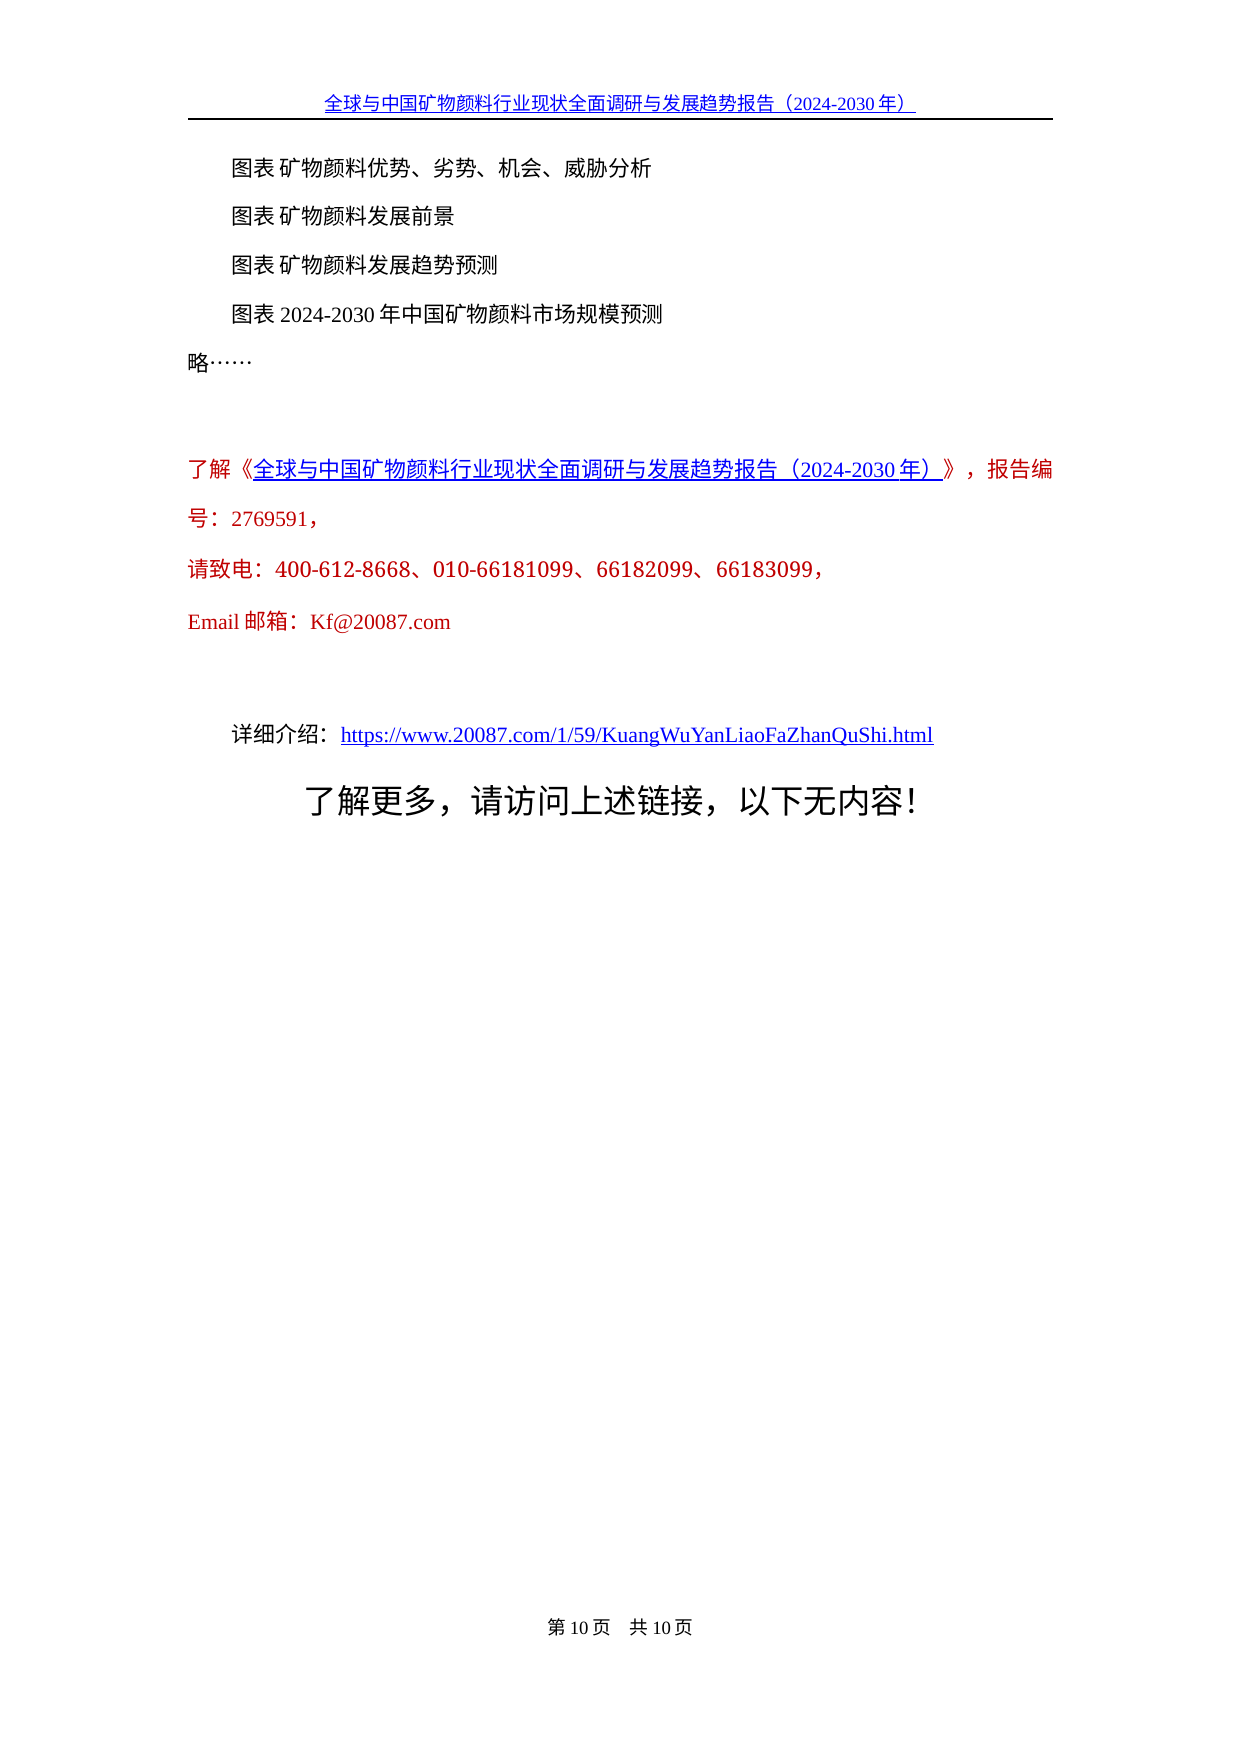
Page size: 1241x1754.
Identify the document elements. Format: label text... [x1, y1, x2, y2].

title 了解更多，请访问上述链接，以下无内容！ [187, 766, 1053, 831]
text Email邮箱：Kf@20087.com [187, 603, 1053, 636]
text 了解《全球与中国矿物颜料行业现状全面调研与发展趋势报告（2024-2030年）》，报告编号：2769591， [187, 452, 1053, 533]
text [187, 150, 1053, 378]
text 详细介绍：https://www.20087.com/1/59/KuangWuYanLiaoFaZhanQuShi.html [187, 716, 1053, 749]
text 请致电：400-612-8668、010-66181099、66182099、66183099， [187, 552, 1053, 584]
